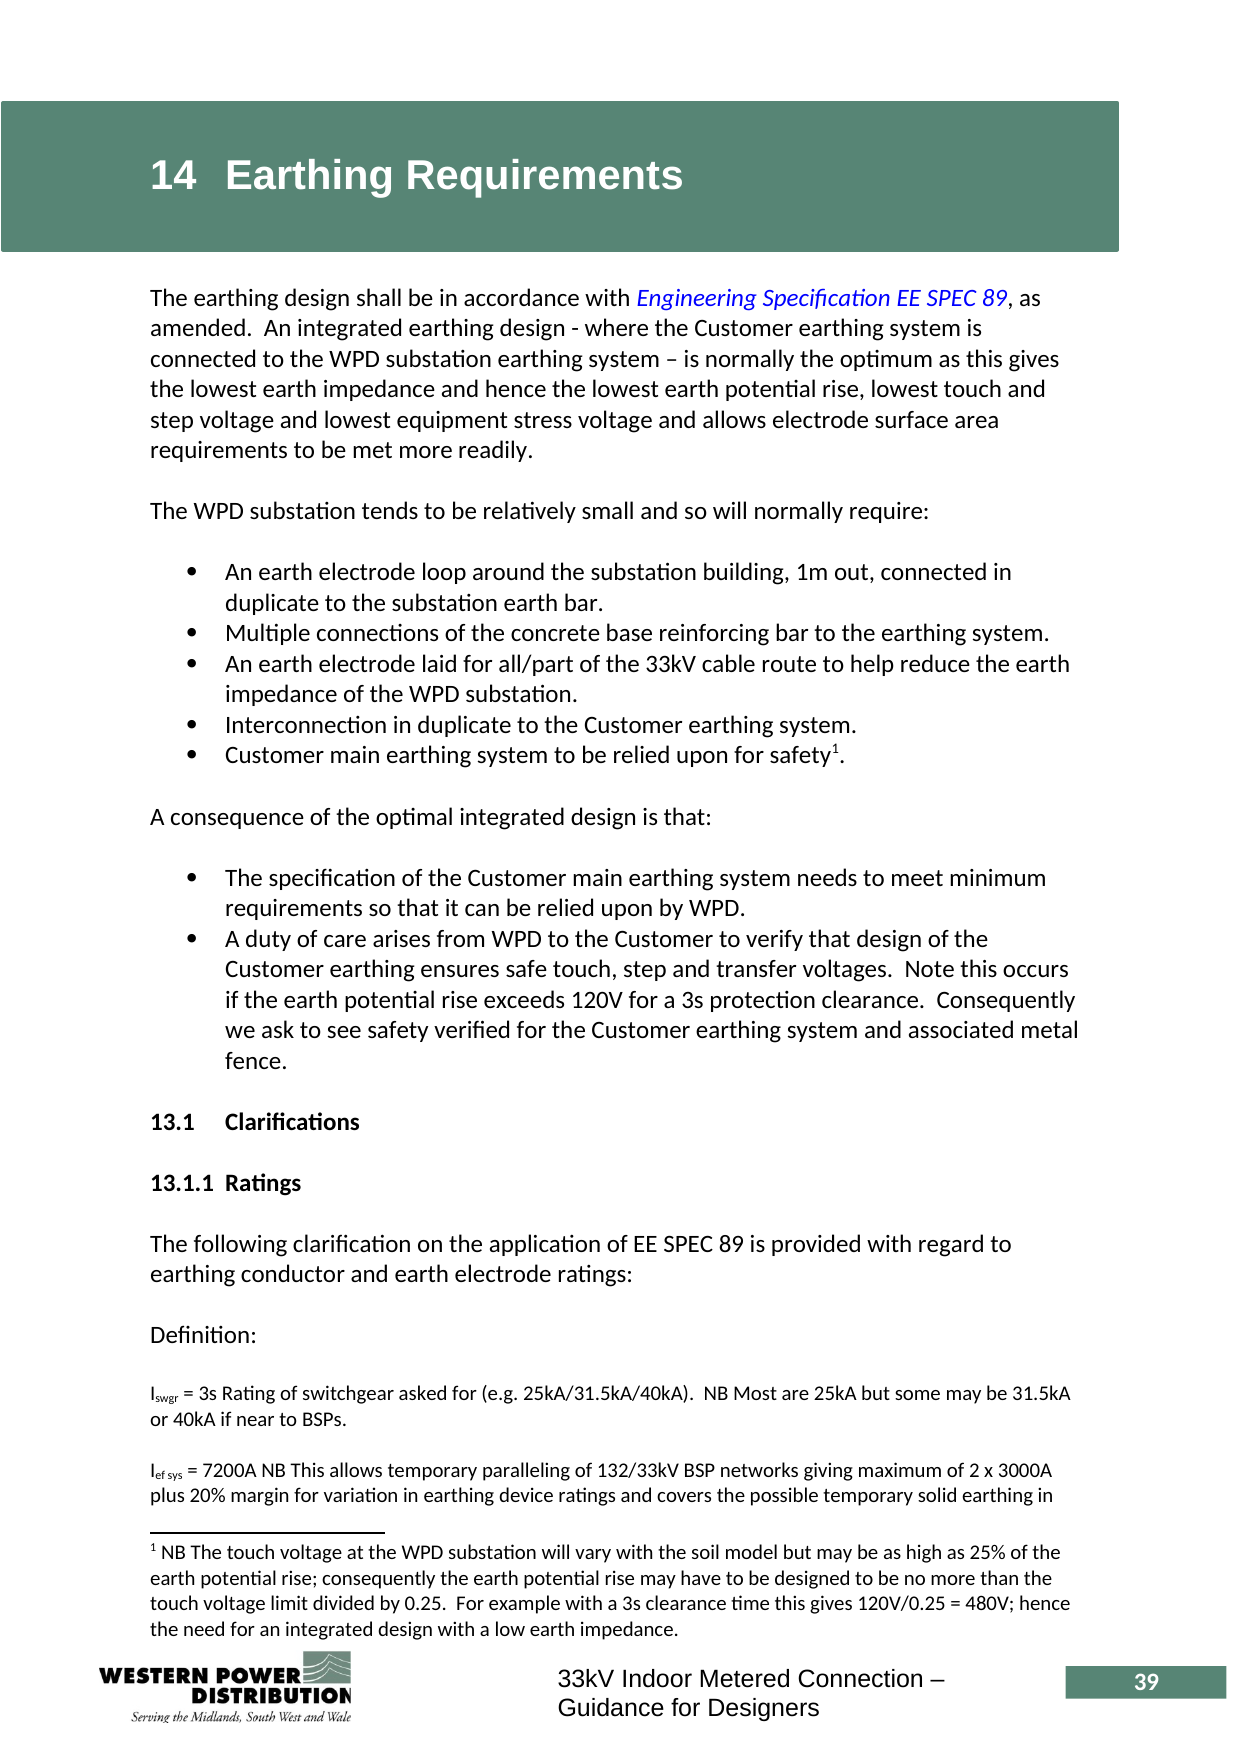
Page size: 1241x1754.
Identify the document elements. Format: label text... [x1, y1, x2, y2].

list A duty of care arises from WPD to the Customer to verify that design of the Customer earthing ensures safe touch, step and transfer voltages. Note this occurs if the earth potential rise exceeds 120V for a 3s protection clearance. Consequently we ask to see safety verified for the Customer earthing system and associated metal fence. [187, 923, 1087, 1075]
text 13.1.1 Ratings [150, 1167, 1087, 1197]
subtitle Earthing Requirements [150, 150, 1087, 198]
text Definition: [150, 1319, 1087, 1350]
text The earthing design shall be in accordance with Engineering Specification EE SPEC 89, as amended. An integrated earthing design - where the Customer earthing system is connected to the WPD substation earthing system – is normally the optimum as this gives the lowest earth impedance and hence the lowest earth potential rise, lowest touch and step voltage and lowest equipment stress voltage and allows electrode surface area requirements to be met more readily. [150, 282, 1087, 465]
text The following clarification on the application of EE SPEC 89 is provided with regard to earthing conductor and earth electrode ratings: [150, 1228, 1087, 1289]
text Iswgr = 3s Rating of switchgear asked for (e.g. 25kA/31.5kA/40kA). NB Most are 25kA but some may be 31.5kA or 40kA if near to BSPs. [150, 1381, 1087, 1431]
text The WPD substation tends to be relatively small and so will normally require: [150, 495, 1087, 526]
list An earth electrode loop around the substation building, 1m out, connected in duplicate to the substation earth bar. [187, 556, 1087, 617]
list The specification of the Customer main earthing system needs to meet minimum requirements so that it can be relied upon by WPD. [187, 862, 1087, 923]
list Customer main earthing system to be relied upon for safety. [187, 739, 1087, 770]
text A consequence of the optimal integrated design is that: [150, 801, 1087, 831]
text 13.1 Clarifications [150, 1106, 1087, 1136]
picture [97, 1650, 351, 1723]
list An earth electrode laid for all/part of the 33kV cable route to help reduce the earth impedance of the WPD substation. [187, 648, 1087, 709]
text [150, 1457, 1087, 1508]
list Interconnection in duplicate to the Customer earthing system. [187, 709, 1087, 739]
list Multiple connections of the concrete base reinforcing bar to the earthing system. [187, 617, 1087, 648]
